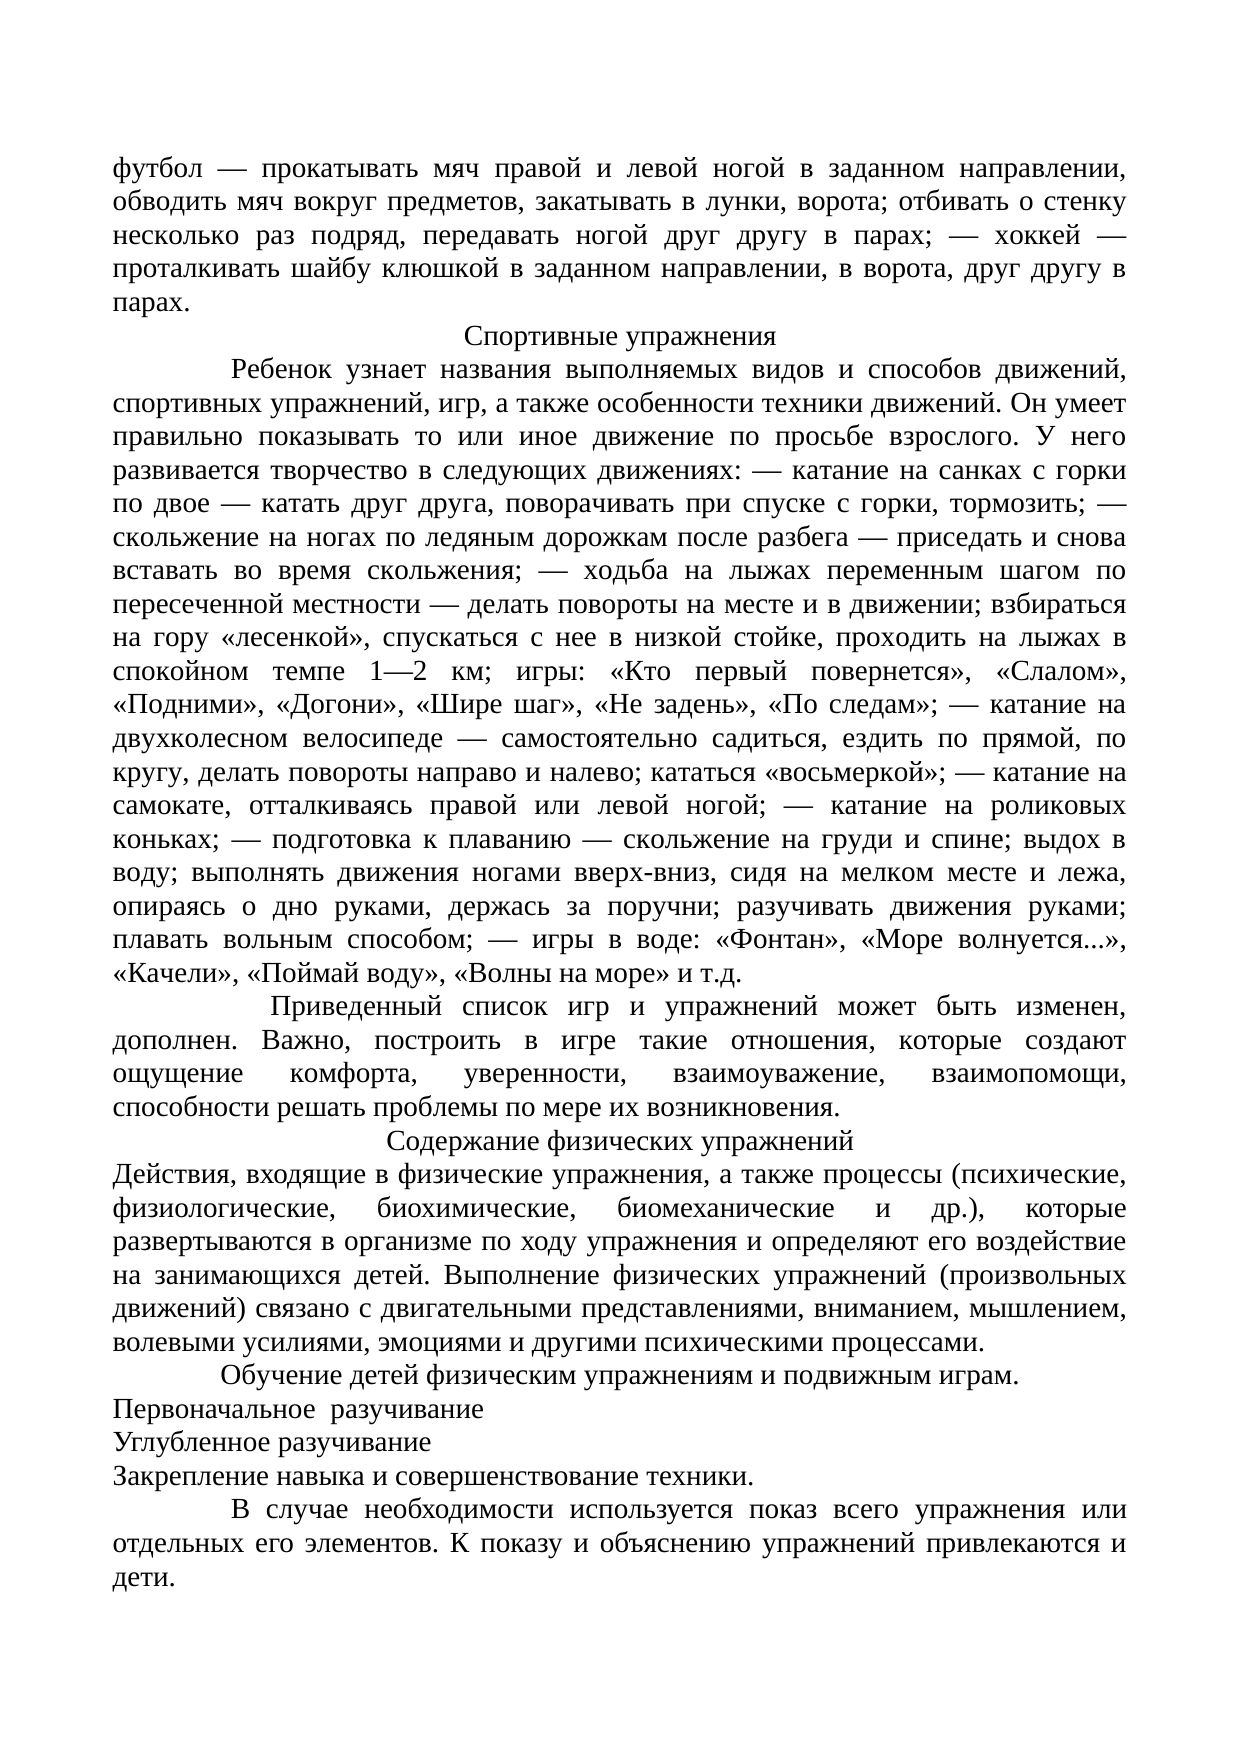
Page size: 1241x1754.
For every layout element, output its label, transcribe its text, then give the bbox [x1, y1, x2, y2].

text Содержание физических упражнений [112, 1123, 1128, 1156]
text Обучение детей физическим упражнениям и подвижным играм. [112, 1357, 1128, 1391]
text Приведенный список игр и упражнений может быть изменен, дополнен. Важно, построить в игре такие отношения, которые создают ощущение комфорта, уверенности, взаимоуважение, взаимопомощи, способности решать проблемы по мере их возникновения. [112, 988, 1128, 1123]
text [112, 1492, 1128, 1592]
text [112, 150, 1128, 318]
text Закрепление навыка и совершенствование техники. [112, 1458, 1128, 1492]
text Спортивные упражнения [112, 318, 1128, 351]
text Углубленное разучивание [112, 1424, 1128, 1458]
text Действия, входящие в физические упражнения, а также процессы (психические, физиологические, биохимические, биомеханические и др.), которые развертываются в организме по ходу упражнения и определяют его воздействие на занимающихся детей. Выполнение физических упражнений (произвольных движений) связано с двигательными представлениями, вниманием, мышлением, волевыми усилиями, эмоциями и другими психическими процессами. [112, 1156, 1128, 1357]
text Ребенок узнает названия выполняемых видов и способов движений, спортивных упражнений, игр, а также особенности техники движений. Он умеет правильно показывать то или иное движение по просьбе взрослого. У него развивается творчество в следующих движениях: — катание на санках с горки по двое — катать друг друга, поворачивать при спуске с горки, тормозить; — скольжение на ногах по ледяным дорожкам после разбега — приседать и снова вставать во время скольжения; — ходьба на лыжах переменным шагом по пересеченной местности — делать повороты на месте и в движении; взбираться на гору «лесенкой», спускаться с нее в низкой стойке, проходить на лыжах в спокойном темпе 1—2 км; игры: «Кто первый повернется», «Слалом», «Подними», «Догони», «Шире шаг», «Не задень», «По следам»; — катание на двухколесном велосипеде — самостоятельно садиться, ездить по прямой, по кругу, делать повороты направо и налево; кататься «восьмеркой»; — катание на самокате, отталкиваясь правой или левой ногой; — катание на роликовых коньках; — подготовка к плаванию — скольжение на груди и спине; выдох в воду; выполнять движения ногами вверх-вниз, сидя на мелком месте и лежа, опираясь о дно руками, держась за поручни; разучивать движения руками; плавать вольным способом; — игры в воде: «Фонтан», «Море волнуется...», «Качели», «Поймай воду», «Волны на море» и т.д. [112, 351, 1128, 988]
text Первоначальное разучивание [112, 1391, 1128, 1424]
